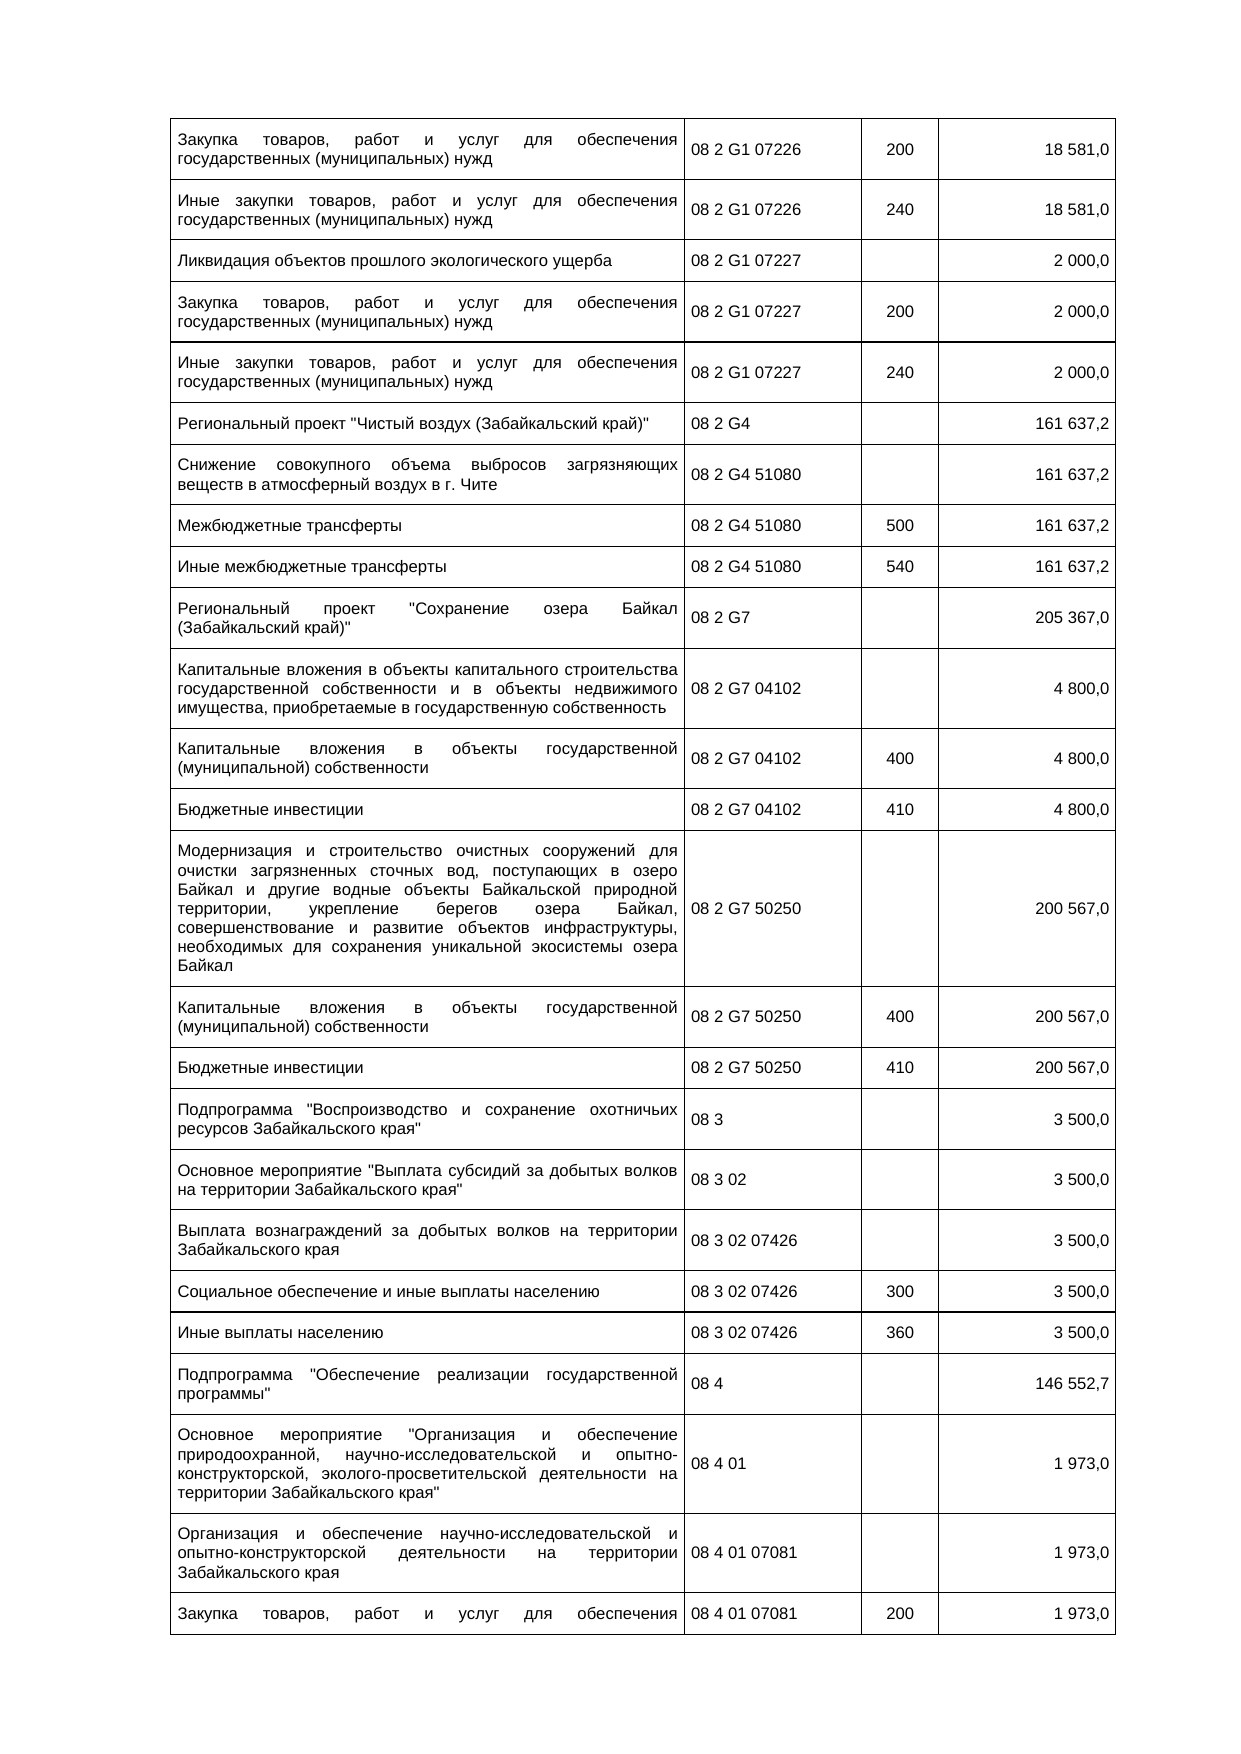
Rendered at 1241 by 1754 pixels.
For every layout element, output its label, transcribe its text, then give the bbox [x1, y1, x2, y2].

table_cell 08 2 G4 [685, 403, 861, 443]
table_cell [862, 403, 938, 443]
table_cell [862, 1089, 938, 1149]
table_cell 4 800,0 [939, 649, 1115, 727]
table_cell Закупка товаров, работ и услуг для обеспечения государственных (муниципальных) нужд [171, 119, 684, 179]
table_cell [862, 240, 938, 281]
table_cell Межбюджетные трансферты [171, 505, 684, 546]
table_cell 4 800,0 [939, 729, 1115, 788]
table_cell 161 637,2 [939, 547, 1115, 587]
table_cell [862, 1210, 938, 1270]
table_cell 08 2 G1 07226 [685, 119, 861, 179]
table_cell Капитальные вложения в объекты государственной (муниципальной) собственности [171, 729, 684, 788]
table_cell Иные межбюджетные трансферты [171, 547, 684, 587]
table_cell [862, 588, 938, 648]
table_cell 300 [862, 1271, 938, 1311]
table_cell Закупка товаров, работ и услуг для обеспечения государственных (муниципальных) нужд [171, 282, 684, 341]
table_cell 200 [862, 119, 938, 179]
table_cell 400 [862, 987, 938, 1047]
table_cell 08 2 G7 50250 [685, 831, 861, 986]
table_cell 3 500,0 [939, 1271, 1115, 1311]
table_cell 205 367,0 [939, 588, 1115, 648]
table_cell Иные закупки товаров, работ и услуг для обеспечения государственных (муниципальных) нужд [171, 343, 684, 402]
table_cell 3 500,0 [939, 1210, 1115, 1270]
table_cell 161 637,2 [939, 505, 1115, 546]
table_cell 08 2 G1 07227 [685, 343, 861, 402]
table_cell 08 3 02 [685, 1150, 861, 1209]
table_cell 08 2 G1 07226 [685, 180, 861, 239]
table_cell 540 [862, 547, 938, 587]
table_cell 08 3 02 07426 [685, 1313, 861, 1353]
table_cell 08 4 01 07081 [685, 1593, 861, 1634]
table_cell 08 2 G7 04102 [685, 649, 861, 727]
table_cell 3 500,0 [939, 1150, 1115, 1209]
table_cell 400 [862, 729, 938, 788]
table_cell Основное мероприятие "Организация и обеспечение природоохранной, научно-исследовательской и опытно-конструкторской, эколого-просветительской деятельности на территории Забайкальского края" [171, 1415, 684, 1512]
table_cell Подпрограмма "Воспроизводство и сохранение охотничьих ресурсов Забайкальского края" [171, 1089, 684, 1149]
table_cell 1 973,0 [939, 1593, 1115, 1634]
table_cell [862, 831, 938, 986]
table_cell 08 2 G1 07227 [685, 240, 861, 281]
table_cell Региональный проект "Чистый воздух (Забайкальский край)" [171, 403, 684, 443]
table_cell Социальное обеспечение и иные выплаты населению [171, 1271, 684, 1311]
table_cell Ликвидация объектов прошлого экологического ущерба [171, 240, 684, 281]
table_cell 08 2 G7 [685, 588, 861, 648]
table_cell 4 800,0 [939, 789, 1115, 829]
table_cell 08 4 01 [685, 1415, 861, 1512]
table_cell Снижение совокупного объема выбросов загрязняющих веществ в атмосферный воздух в г. Чите [171, 445, 684, 504]
table_cell 3 500,0 [939, 1089, 1115, 1149]
table_cell 08 2 G4 51080 [685, 505, 861, 546]
table_cell [862, 1415, 938, 1512]
table_cell 161 637,2 [939, 403, 1115, 443]
table_cell 146 552,7 [939, 1354, 1115, 1413]
table_cell 08 3 [685, 1089, 861, 1149]
table_cell [862, 649, 938, 727]
table_cell [862, 1354, 938, 1413]
table_cell Организация и обеспечение научно-исследовательской и опытно-конструкторской деятельности на территории Забайкальского края [171, 1514, 684, 1592]
table_cell 08 2 G1 07227 [685, 282, 861, 341]
table_cell 08 4 [685, 1354, 861, 1413]
table_cell 240 [862, 180, 938, 239]
table_cell Иные выплаты населению [171, 1313, 684, 1353]
table_cell Иные закупки товаров, работ и услуг для обеспечения государственных (муниципальных) нужд [171, 180, 684, 239]
table_cell Выплата вознаграждений за добытых волков на территории Забайкальского края [171, 1210, 684, 1270]
table_cell 200 [862, 282, 938, 341]
table_cell 18 581,0 [939, 119, 1115, 179]
table_cell 08 3 02 07426 [685, 1271, 861, 1311]
table_cell 1 973,0 [939, 1514, 1115, 1592]
table_cell Региональный проект "Сохранение озера Байкал (Забайкальский край)" [171, 588, 684, 648]
table_cell 08 2 G7 04102 [685, 789, 861, 829]
table_cell Бюджетные инвестиции [171, 1048, 684, 1088]
table_cell 18 581,0 [939, 180, 1115, 239]
table_cell 08 2 G7 50250 [685, 987, 861, 1047]
table_cell [862, 1514, 938, 1592]
table_cell Капитальные вложения в объекты капитального строительства государственной собственности и в объекты недвижимого имущества, приобретаемые в государственную собственность [171, 649, 684, 727]
table_cell 2 000,0 [939, 240, 1115, 281]
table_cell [171, 1593, 684, 1634]
table_cell Основное мероприятие "Выплата субсидий за добытых волков на территории Забайкальского края" [171, 1150, 684, 1209]
table_cell 3 500,0 [939, 1313, 1115, 1353]
table_cell 200 567,0 [939, 1048, 1115, 1088]
table_cell [862, 1150, 938, 1209]
table_cell 2 000,0 [939, 282, 1115, 341]
table_cell [862, 445, 938, 504]
table_cell Модернизация и строительство очистных сооружений для очистки загрязненных сточных вод, поступающих в озеро Байкал и другие водные объекты Байкальской природной территории, укрепление берегов озера Байкал, совершенствование и развитие объектов инфраструктуры, необходимых для сохранения уникальной экосистемы озера Байкал [171, 831, 684, 986]
table_cell 200 567,0 [939, 831, 1115, 986]
table_cell 410 [862, 1048, 938, 1088]
table_cell 200 [862, 1593, 938, 1634]
table_cell 410 [862, 789, 938, 829]
table_cell 240 [862, 343, 938, 402]
table_cell Бюджетные инвестиции [171, 789, 684, 829]
table_cell 200 567,0 [939, 987, 1115, 1047]
table_cell 08 4 01 07081 [685, 1514, 861, 1592]
table_cell 08 2 G7 50250 [685, 1048, 861, 1088]
table_cell 1 973,0 [939, 1415, 1115, 1512]
table_cell 08 2 G4 51080 [685, 445, 861, 504]
table_cell 360 [862, 1313, 938, 1353]
table_cell 08 2 G7 04102 [685, 729, 861, 788]
table_cell 161 637,2 [939, 445, 1115, 504]
table_cell 08 2 G4 51080 [685, 547, 861, 587]
table_cell 2 000,0 [939, 343, 1115, 402]
table_cell 08 3 02 07426 [685, 1210, 861, 1270]
table_cell Капитальные вложения в объекты государственной (муниципальной) собственности [171, 987, 684, 1047]
table_cell Подпрограмма "Обеспечение реализации государственной программы" [171, 1354, 684, 1413]
table_cell 500 [862, 505, 938, 546]
